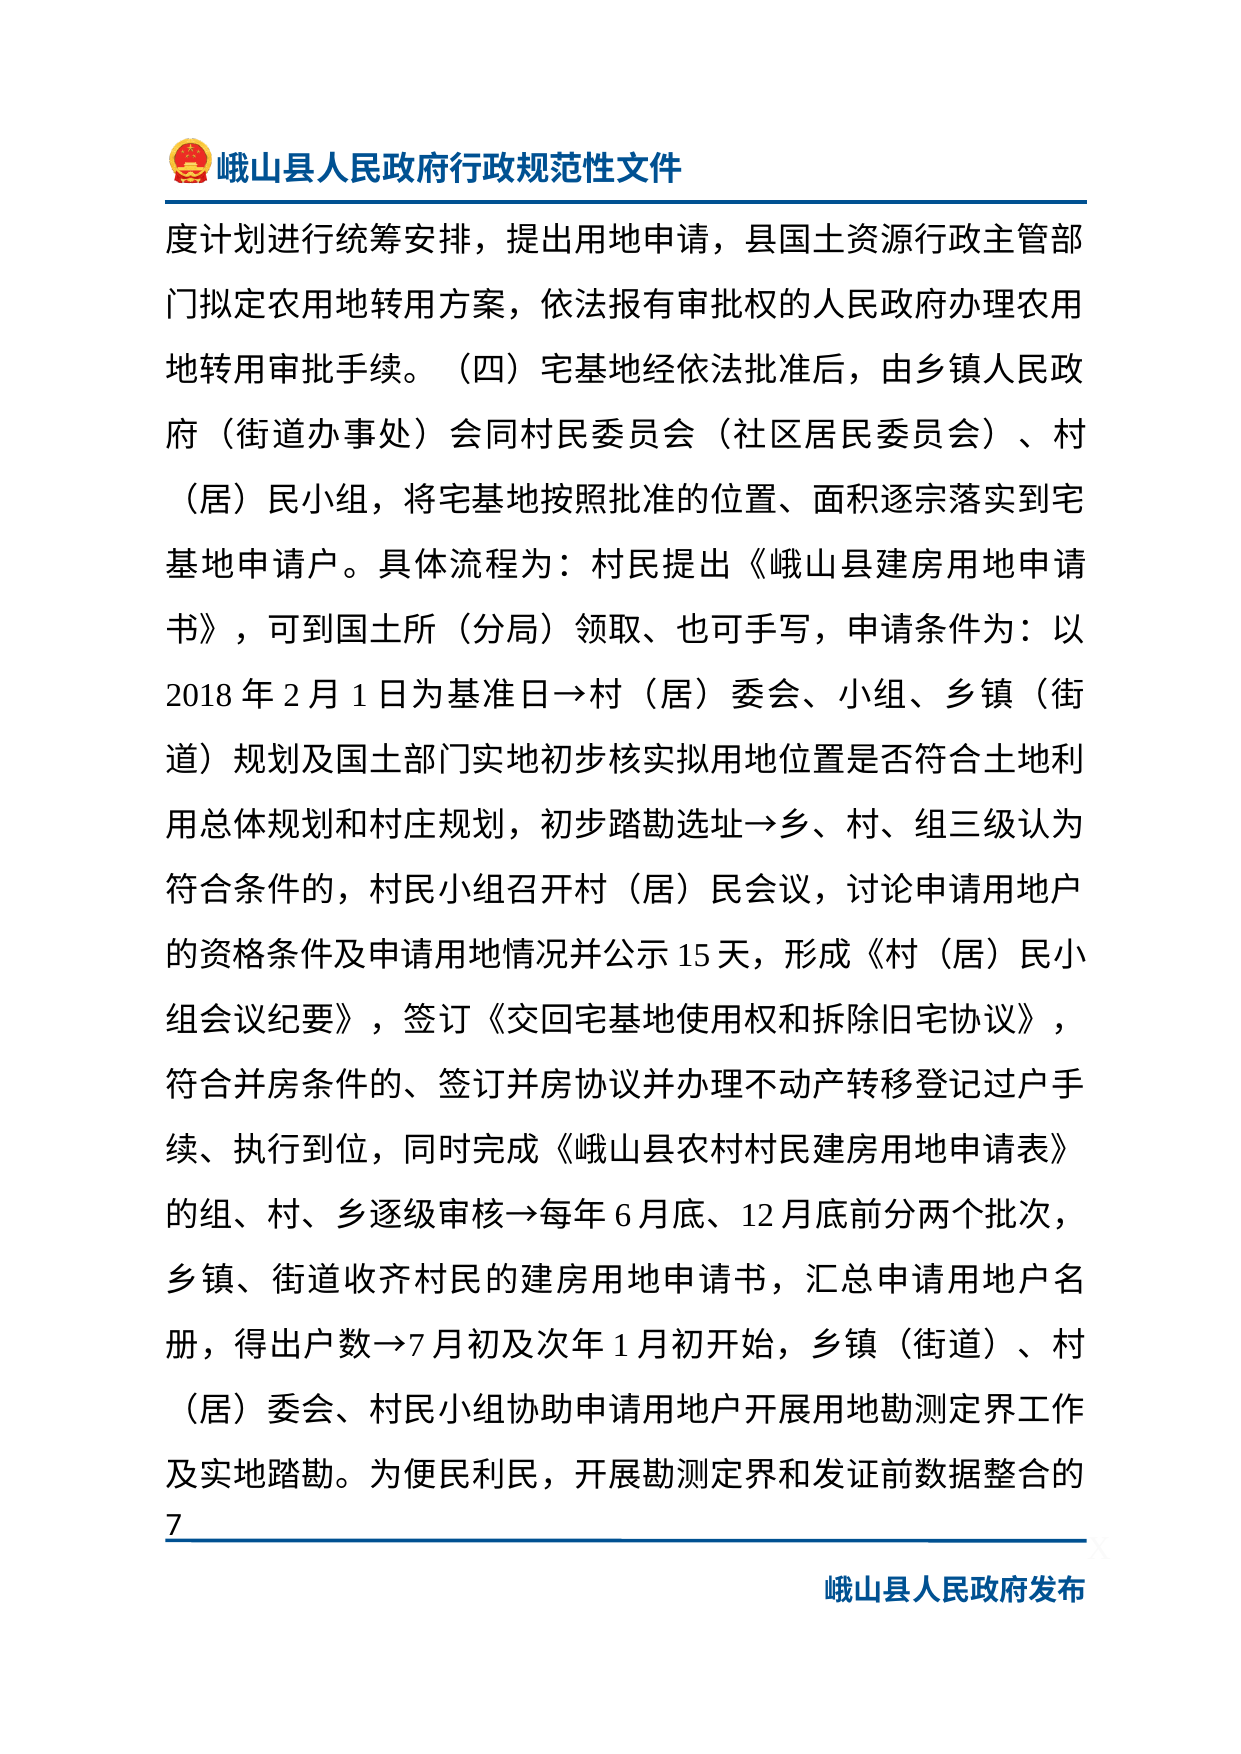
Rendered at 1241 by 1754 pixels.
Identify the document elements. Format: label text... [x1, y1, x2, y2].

picture [165, 136, 216, 187]
